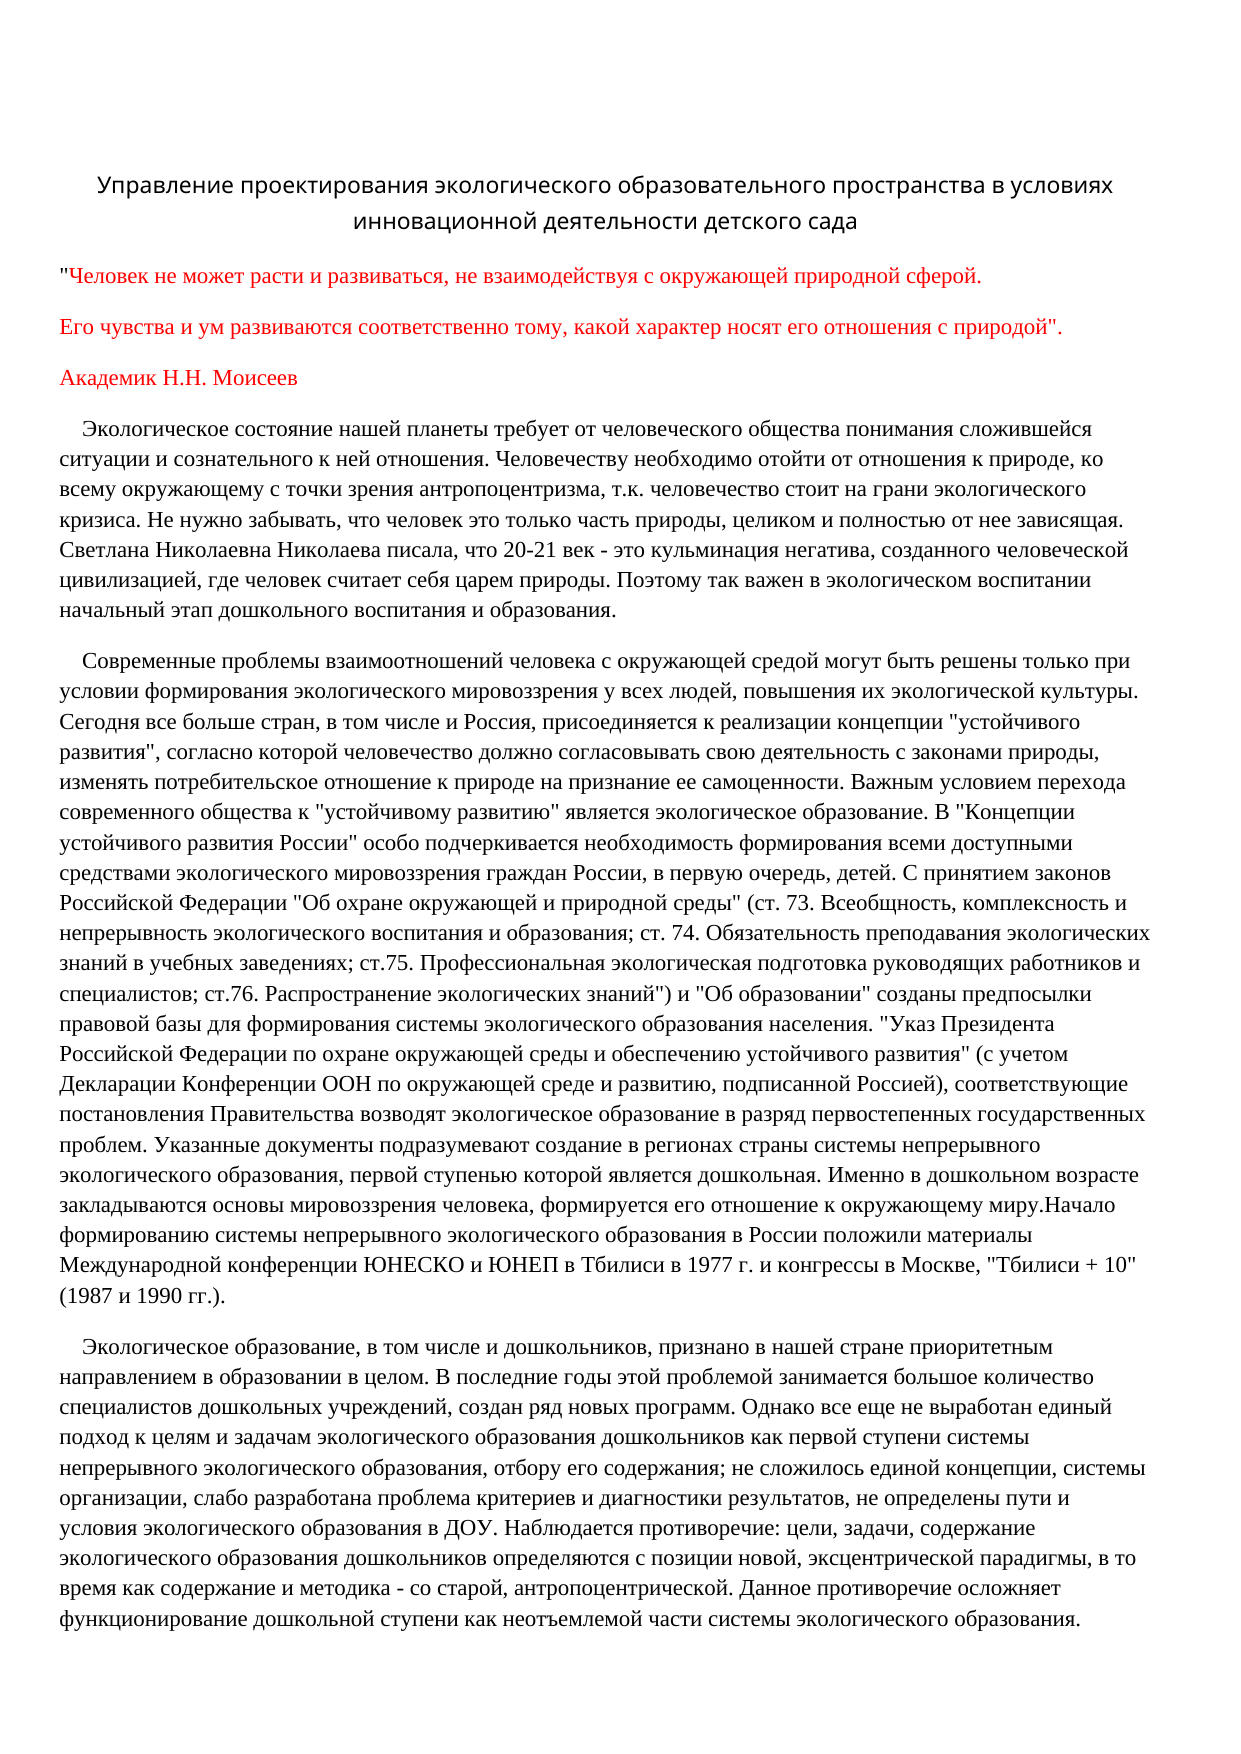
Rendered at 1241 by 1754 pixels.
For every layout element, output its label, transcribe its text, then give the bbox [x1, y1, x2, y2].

text Экологическое состояние нашей планеты требует от человеческого общества понимания сложившейся ситуации и сознательного к ней отношения. Человечеству необходимо отойти от отношения к природе, ко всему окружающему с точки зрения антропоцентризма, т.к. человечество стоит на грани экологического кризиса. Не нужно забывать, что человек это только часть природы, целиком и полностью от нее зависящая. Светлана Николаевна Николаева писала, что 20-21 век - это кульминация негатива, созданного человеческой цивилизацией, где человек считает себя царем природы. Поэтому так важен в экологическом воспитании начальный этап дошкольного воспитания и образования. [59, 415, 1152, 623]
text Его чувства и ум развиваются соответственно тому, какой характер носят его отношения с природой". [59, 313, 1152, 339]
text "Человек не может расти и развиваться, не взаимодействуя с окружающей природной сферой. [59, 262, 1152, 288]
text Экологическое образование, в том числе и дошкольников, признано в нашей стране приоритетным направлением в образовании в целом. В последние годы этой проблемой занимается большое количество специалистов дошкольных учреждений, создан ряд новых программ. Однако все еще не выработан единый подход к целям и задачам экологического образования дошкольников как первой ступени системы непрерывного экологического образования, отбору его содержания; не сложилось единой концепции, системы организации, слабо разработана проблема критериев и диагностики результатов, не определены пути и условия экологического образования в ДОУ. Наблюдается противоречие: цели, задачи, содержание экологического образования дошкольников определяются с позиции новой, эксцентрической парадигмы, в то время как содержание и методика - со старой, антропоцентрической. Данное противоречие осложняет функционирование дошкольной ступени как неотъемлемой части системы экологического образования. [59, 1333, 1152, 1631]
text Современные проблемы взаимоотношений человека с окружающей средой могут быть решены только при условии формирования экологического мировоззрения у всех людей, повышения их экологической культуры. Сегодня все больше стран, в том числе и Россия, присоединяется к реализации концепции "устойчивого развития", согласно которой человечество должно согласовывать свою деятельность с законами природы, изменять потребительское отношение к природе на признание ее самоценности. Важным условием перехода современного общества к "устойчивому развитию" является экологическое образование. В "Концепции устойчивого развития России" особо подчеркивается необходимость формирования всеми доступными средствами экологического мировоззрения граждан России, в первую очередь, детей. С принятием законов Российской Федерации "Об охране окружающей и природной среды" (ст. 73. Всеобщность, комплексность и непрерывность экологического воспитания и образования; ст. 74. Обязательность преподавания экологических знаний в учебных заведениях; ст.75. Профессиональная экологическая подготовка руководящих работников и специалистов; ст.76. Распространение экологических знаний") и "Об образовании" созданы предпосылки правовой базы для формирования системы экологического образования населения. "Указ Президента Российской Федерации по охране окружающей среды и обеспечению устойчивого развития" (с учетом Декларации Конференции ООН по окружающей среде и развитию, подписанной Россией), соответствующие постановления Правительства возводят экологическое образование в разряд первостепенных государственных проблем. Указанные документы подразумевают создание в регионах страны системы непрерывного экологического образования, первой ступенью которой является дошкольная. Именно в дошкольном возрасте закладываются основы мировоззрения человека, формируется его отношение к окружающему миру.Начало формированию системы непрерывного экологического образования в России положили материалы Международной конференции ЮНЕСКО и ЮНЕП в Тбилиси в 1977 г. и конгрессы в Москве, "Тбилиси + 10" (1987 и 1990 гг.). [59, 647, 1152, 1308]
text Академик Н.Н. Моисеев [59, 364, 1152, 390]
text Управление проектирования экологического образовательного пространства в условиях инновационной деятельности детского сада [59, 169, 1152, 236]
